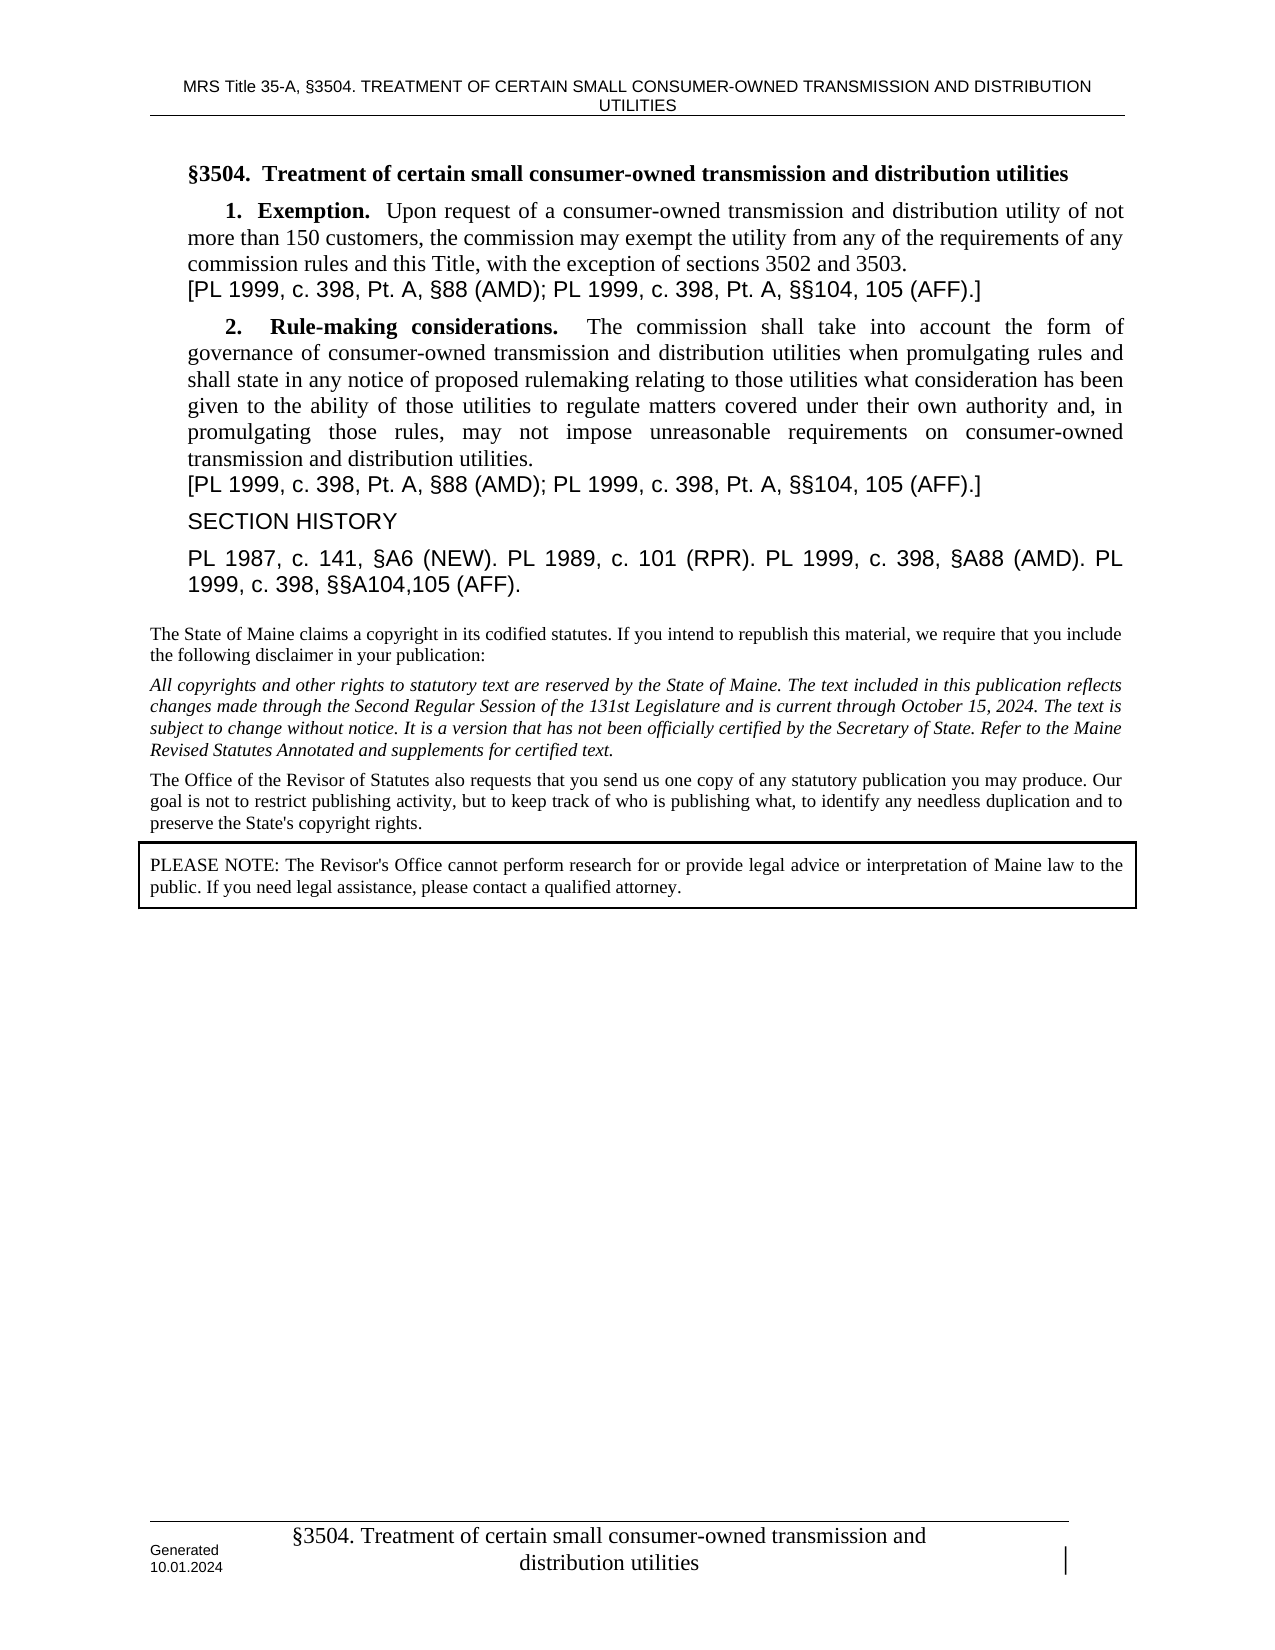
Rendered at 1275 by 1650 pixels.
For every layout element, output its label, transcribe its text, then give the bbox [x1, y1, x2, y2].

text [PL 1999, c. 398, Pt. A, §88 (AMD); PL 1999, c. 398, Pt. A, §§104, 105 (AFF).] [187, 471, 1125, 497]
text The Office of the Revisor of Statutes also requests that you send us one copy of any statutory publication you may produce. Our goal is not to restrict publishing activity, but to keep track of who is publishing what, to identify any needless duplication and to preserve the State's copyright rights. [150, 768, 1125, 833]
text PLEASE NOTE: The Revisor's Office cannot perform research for or provide legal advice or interpretation of Maine law to the public. If you need legal assistance, please contact a qualified attorney. [140, 844, 1135, 907]
text [PL 1999, c. 398, Pt. A, §88 (AMD); PL 1999, c. 398, Pt. A, §§104, 105 (AFF).] [187, 276, 1125, 303]
text 1. Exemption. Upon request of a consumer-owned transmission and distribution utility of not more than 150 customers, the commission may exempt the utility from any of the requirements of any commission rules and this Title, with the exception of sections 3502 and 3503. [187, 197, 1125, 276]
text §3504. Treatment of certain small consumer-owned transmission and distribution utilities [187, 160, 1125, 187]
text All copyrights and other rights to statutory text are reserved by the State of Maine. The text included in this publication reflects changes made through the Second Regular Session of the 131st Legislature and is current through October 15, 2024 . The text is subject to change without notice. It is a version that has not been officially certified by the Secretary of State. Refer to the Maine Revised Statutes Annotated and supplements for certified text. [150, 674, 1125, 760]
text The State of Maine claims a copyright in its codified statutes. If you intend to republish this material, we require that you include the following disclaimer in your publication: [150, 622, 1125, 666]
text SECTION HISTORY [187, 508, 1125, 534]
text PL 1987, c. 141, §A6 (NEW). PL 1989, c. 101 (RPR). PL 1999, c. 398, §A88 (AMD). PL 1999, c. 398, §§A104,105 (AFF). [187, 545, 1125, 597]
text 2. Rule-making considerations. The commission shall take into account the form of governance of consumer-owned transmission and distribution utilities when promulgating rules and shall state in any notice of proposed rulemaking relating to those utilities what consideration has been given to the ability of those utilities to regulate matters covered under their own authority and, in promulgating those rules, may not impose unreasonable requirements on consumer-owned transmission and distribution utilities. [187, 313, 1125, 471]
